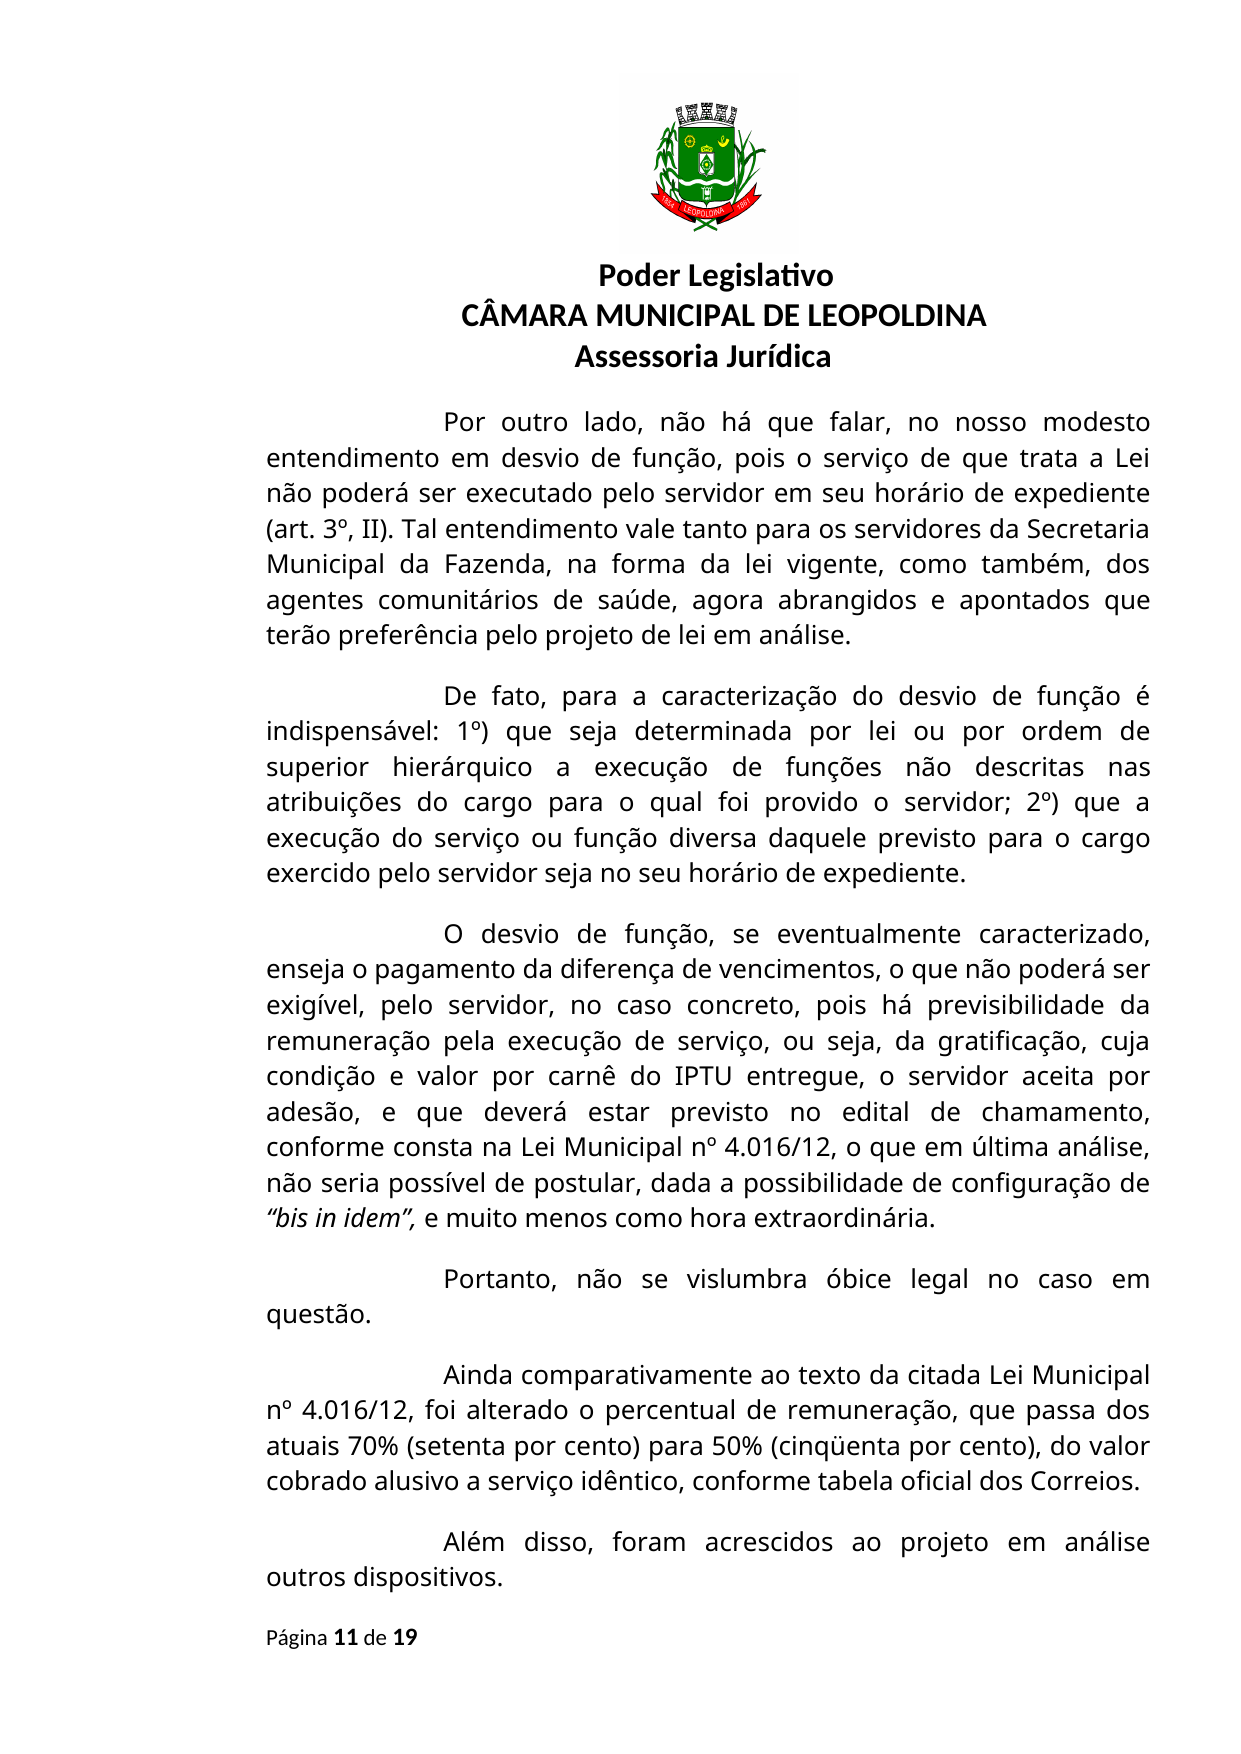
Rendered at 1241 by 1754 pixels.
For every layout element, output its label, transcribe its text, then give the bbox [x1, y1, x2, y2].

text O desvio de função, se eventualmente caracterizado, enseja o pagamento da diferença de vencimentos, o que não poderá ser exigível, pelo servidor, no caso concreto, pois há previsibilidade da remuneração pela execução de serviço, ou seja, da gratificação, cuja condição e valor por carnê do IPTU entregue, o servidor aceita por adesão, e que deverá estar previsto no edital de chamamento, conforme consta na Lei Municipal nº 4.016/12, o que em última análise, não seria possível de postular, dada a possibilidade de configuração de “bis in idem”, e muito menos como hora extraordinária. [266, 916, 1152, 1235]
picture [618, 73, 799, 254]
text Ainda comparativamente ao texto da citada Lei Municipal nº 4.016/12, foi alterado o percentual de remuneração, que passa dos atuais 70% (setenta por cento) para 50% (cinqüenta por cento), do valor cobrado alusivo a serviço idêntico, conforme tabela oficial dos Correios. [266, 1356, 1152, 1498]
text Portanto, não se vislumbra óbice legal no caso em questão. [266, 1260, 1152, 1331]
text Além disso, foram acrescidos ao projeto em análise outros dispositivos. [266, 1523, 1152, 1594]
text Por outro lado, não há que falar, no nosso modesto entendimento em desvio de função, pois o serviço de que trata a Lei não poderá ser executado pelo servidor em seu horário de expediente (art. 3º, II). Tal entendimento vale tanto para os servidores da Secretaria Municipal da Fazenda, na forma da lei vigente, como também, dos agentes comunitários de saúde, agora abrangidos e apontados que terão preferência pelo projeto de lei em análise. [266, 404, 1152, 652]
text De fato, para a caracterização do desvio de função é indispensável: 1º) que seja determinada por lei ou por ordem de superior hierárquico a execução de funções não descritas nas atribuições do cargo para o qual foi provido o servidor; 2º) que a execução do serviço ou função diversa daquele previsto para o cargo exercido pelo servidor seja no seu horário de expediente. [266, 677, 1152, 891]
